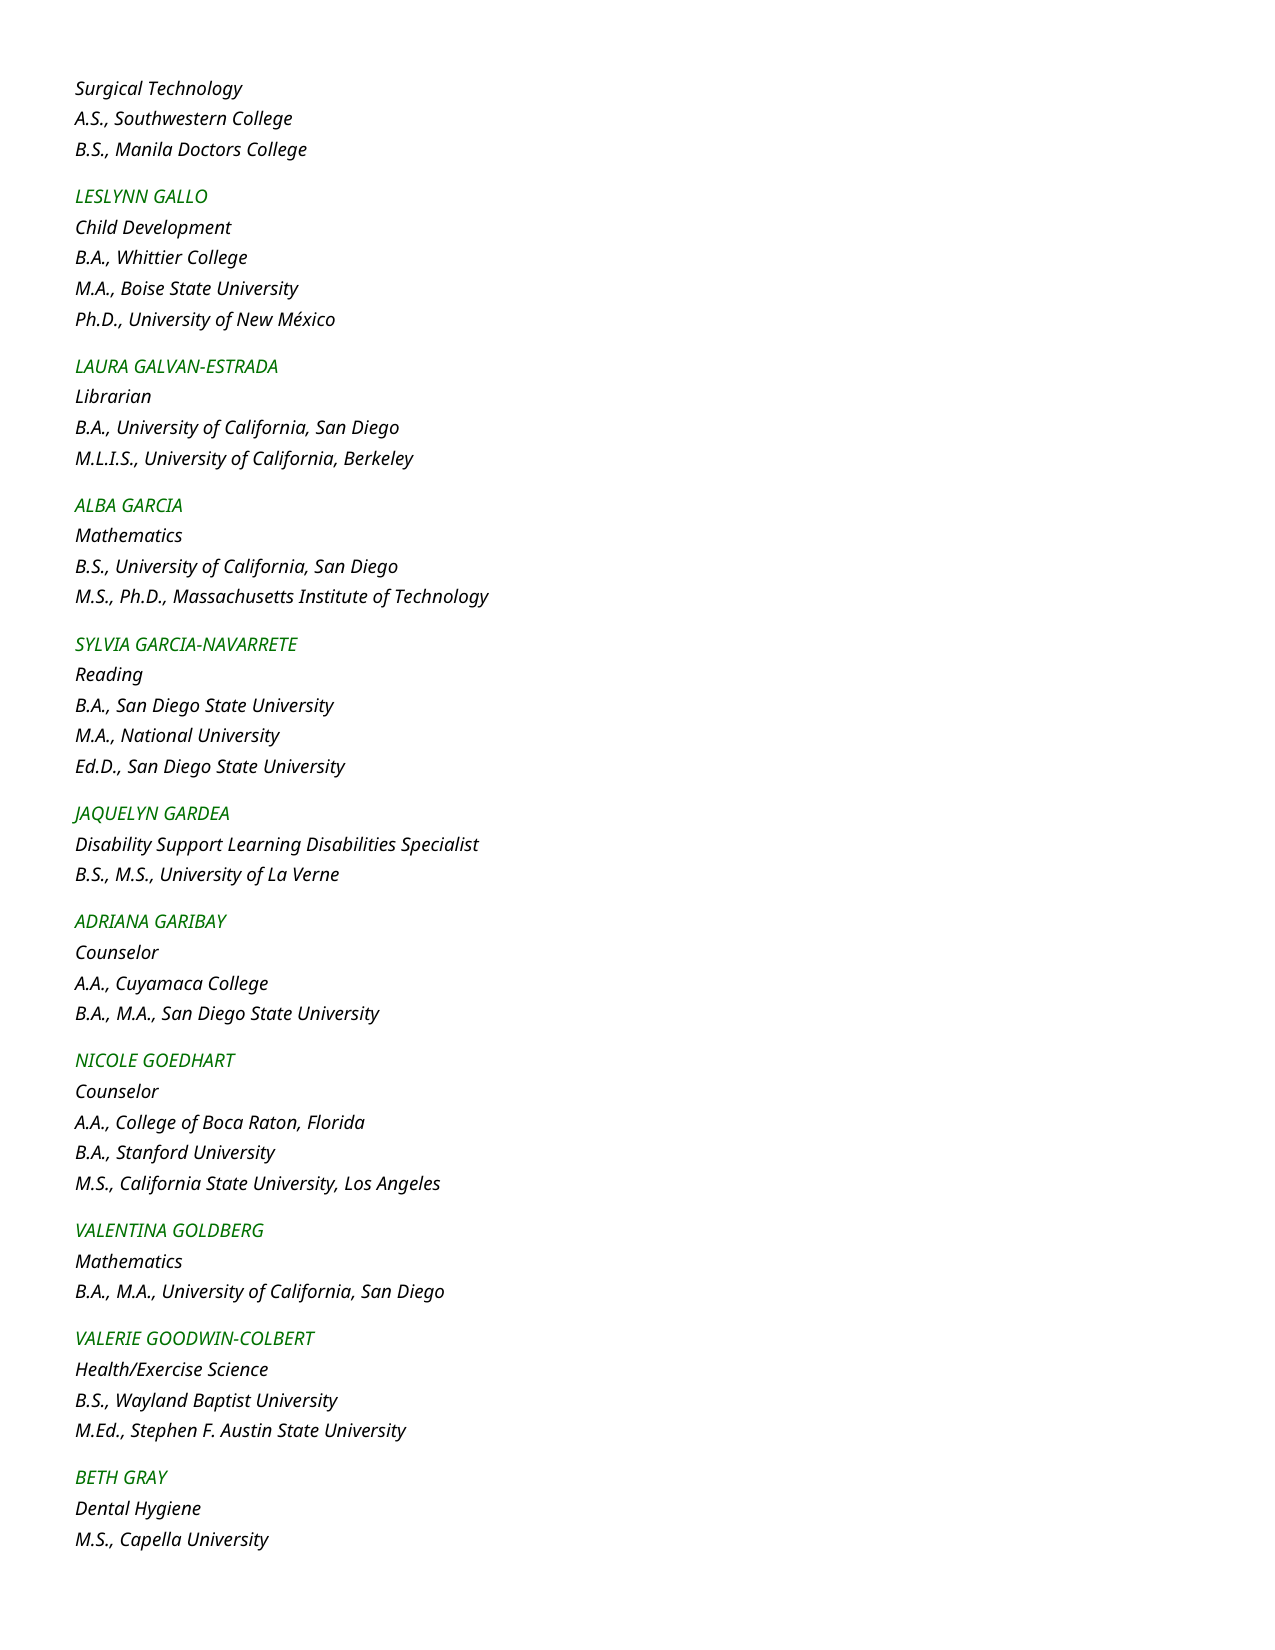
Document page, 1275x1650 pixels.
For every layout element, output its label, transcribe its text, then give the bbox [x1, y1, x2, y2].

text Leslynn Gallo [75, 183, 1200, 209]
text B.A., University of California, San Diego [75, 414, 1200, 440]
text Dental Hygiene [75, 1495, 1200, 1521]
text B.A., San Diego State University [75, 692, 1200, 718]
text Child Development [75, 214, 1200, 239]
text B.A., Whittier College [75, 244, 1200, 270]
text Laura Galvan-Estrada [75, 353, 1200, 378]
text Alba Garcia [75, 492, 1200, 517]
text M.S., Ph.D., Massachusetts Institute of Technology [75, 584, 1200, 609]
text Valentina Goldberg [75, 1217, 1200, 1243]
text A.A., Cuyamaca College [75, 970, 1200, 996]
text Adriana Garibay [75, 909, 1200, 934]
text A.S., Southwestern College [75, 106, 1200, 131]
text B.A., M.A., San Diego State University [75, 1001, 1200, 1026]
text B.S., University of California, San Diego [75, 553, 1200, 579]
text Nicole Goedhart [75, 1048, 1200, 1073]
text M.A., National University [75, 723, 1200, 748]
text B.A., M.A., University of California, San Diego [75, 1278, 1200, 1304]
text Health/Exercise Science [75, 1356, 1200, 1382]
text Counselor [75, 1078, 1200, 1104]
text Valerie Goodwin-Colbert [75, 1326, 1200, 1351]
text M.L.I.S., University of California, Berkeley [75, 445, 1200, 470]
text Librarian [75, 383, 1200, 409]
text B.A., Stanford University [75, 1139, 1200, 1165]
text B.S., Wayland Baptist University [75, 1387, 1200, 1412]
text Beth Gray [75, 1464, 1200, 1490]
text B.S., Manila Doctors College [75, 136, 1200, 162]
text Reading [75, 661, 1200, 687]
text M.S., California State University, Los Angeles [75, 1170, 1200, 1196]
text A.A., College of Boca Raton, Florida [75, 1109, 1200, 1134]
text Disability Support Learning Disabilities Specialist [75, 831, 1200, 857]
text Mathematics [75, 522, 1200, 548]
text M.S., Capella University [75, 1526, 1200, 1551]
text Counselor [75, 939, 1200, 965]
text Mathematics [75, 1248, 1200, 1273]
text Ph.D., University of New México [75, 306, 1200, 331]
text Sylvia Garcia-Navarrete [75, 631, 1200, 656]
text M.Ed., Stephen F. Austin State University [75, 1417, 1200, 1443]
text B.S., M.S., University of La Verne [75, 862, 1200, 887]
text Surgical Technology [75, 75, 1200, 101]
text Jaquelyn Gardea [75, 800, 1200, 826]
text Ed.D., San Diego State University [75, 753, 1200, 779]
text M.A., Boise State University [75, 275, 1200, 301]
